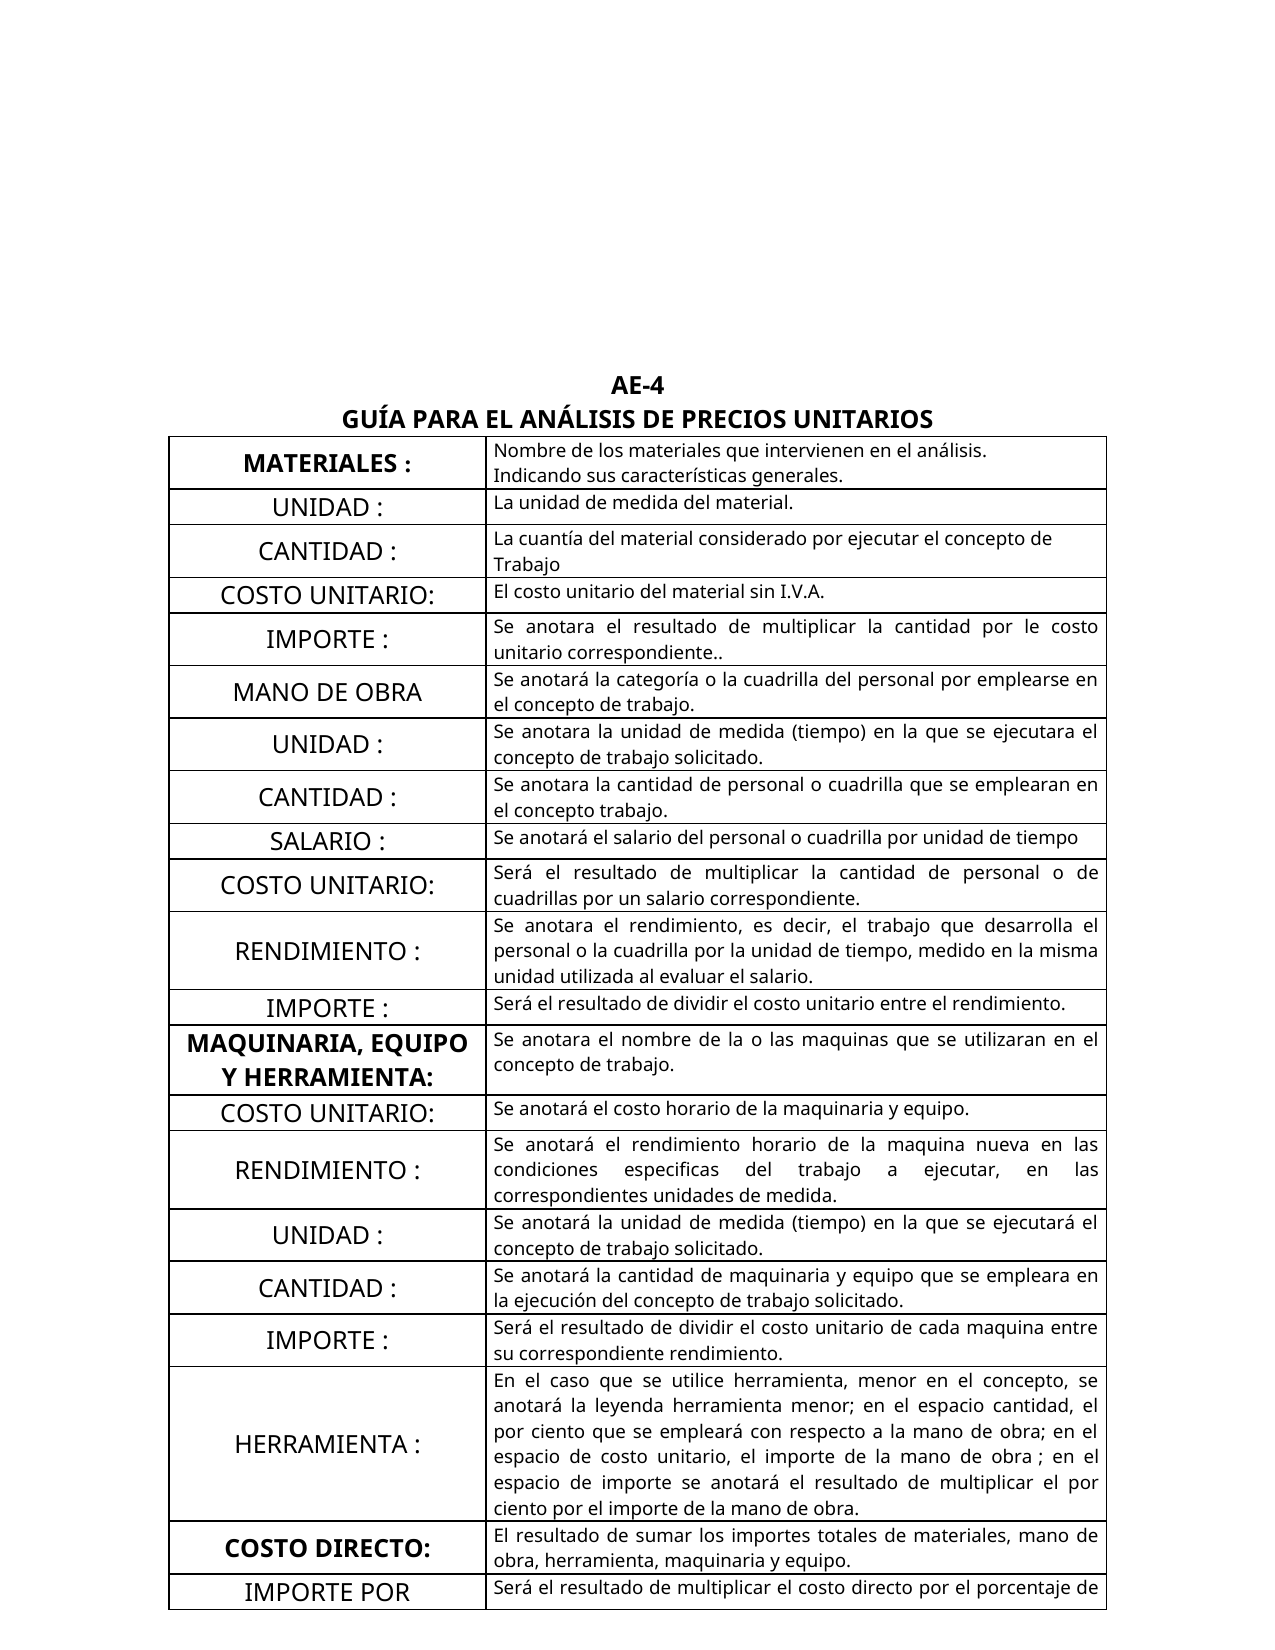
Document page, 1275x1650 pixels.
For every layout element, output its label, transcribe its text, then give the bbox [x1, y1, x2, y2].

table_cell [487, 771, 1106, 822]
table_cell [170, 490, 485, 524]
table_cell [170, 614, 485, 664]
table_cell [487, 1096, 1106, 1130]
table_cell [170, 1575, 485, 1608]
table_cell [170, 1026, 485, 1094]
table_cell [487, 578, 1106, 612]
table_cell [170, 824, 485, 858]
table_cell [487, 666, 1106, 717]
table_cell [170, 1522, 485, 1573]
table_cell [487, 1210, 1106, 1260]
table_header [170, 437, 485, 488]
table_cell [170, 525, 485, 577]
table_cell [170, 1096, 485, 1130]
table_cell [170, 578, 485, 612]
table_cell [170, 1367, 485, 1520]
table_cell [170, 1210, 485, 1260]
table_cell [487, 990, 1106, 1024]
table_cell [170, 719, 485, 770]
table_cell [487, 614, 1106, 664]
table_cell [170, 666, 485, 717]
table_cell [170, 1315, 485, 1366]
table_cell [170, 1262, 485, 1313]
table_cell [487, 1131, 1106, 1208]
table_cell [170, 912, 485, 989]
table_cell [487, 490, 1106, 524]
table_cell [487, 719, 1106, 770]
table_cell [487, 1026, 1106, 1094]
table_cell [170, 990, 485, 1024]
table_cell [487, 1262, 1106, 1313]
text GUÍA PARA EL ANÁLISIS DE PRECIOS UNITARIOS [62, 401, 1212, 436]
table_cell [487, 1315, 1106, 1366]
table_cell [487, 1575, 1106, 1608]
subtitle AE-4 [62, 367, 1212, 401]
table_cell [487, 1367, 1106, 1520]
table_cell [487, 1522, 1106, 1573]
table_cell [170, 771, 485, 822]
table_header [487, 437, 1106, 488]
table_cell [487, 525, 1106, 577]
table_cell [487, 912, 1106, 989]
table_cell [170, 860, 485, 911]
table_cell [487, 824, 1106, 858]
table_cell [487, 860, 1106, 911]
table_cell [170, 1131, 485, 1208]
